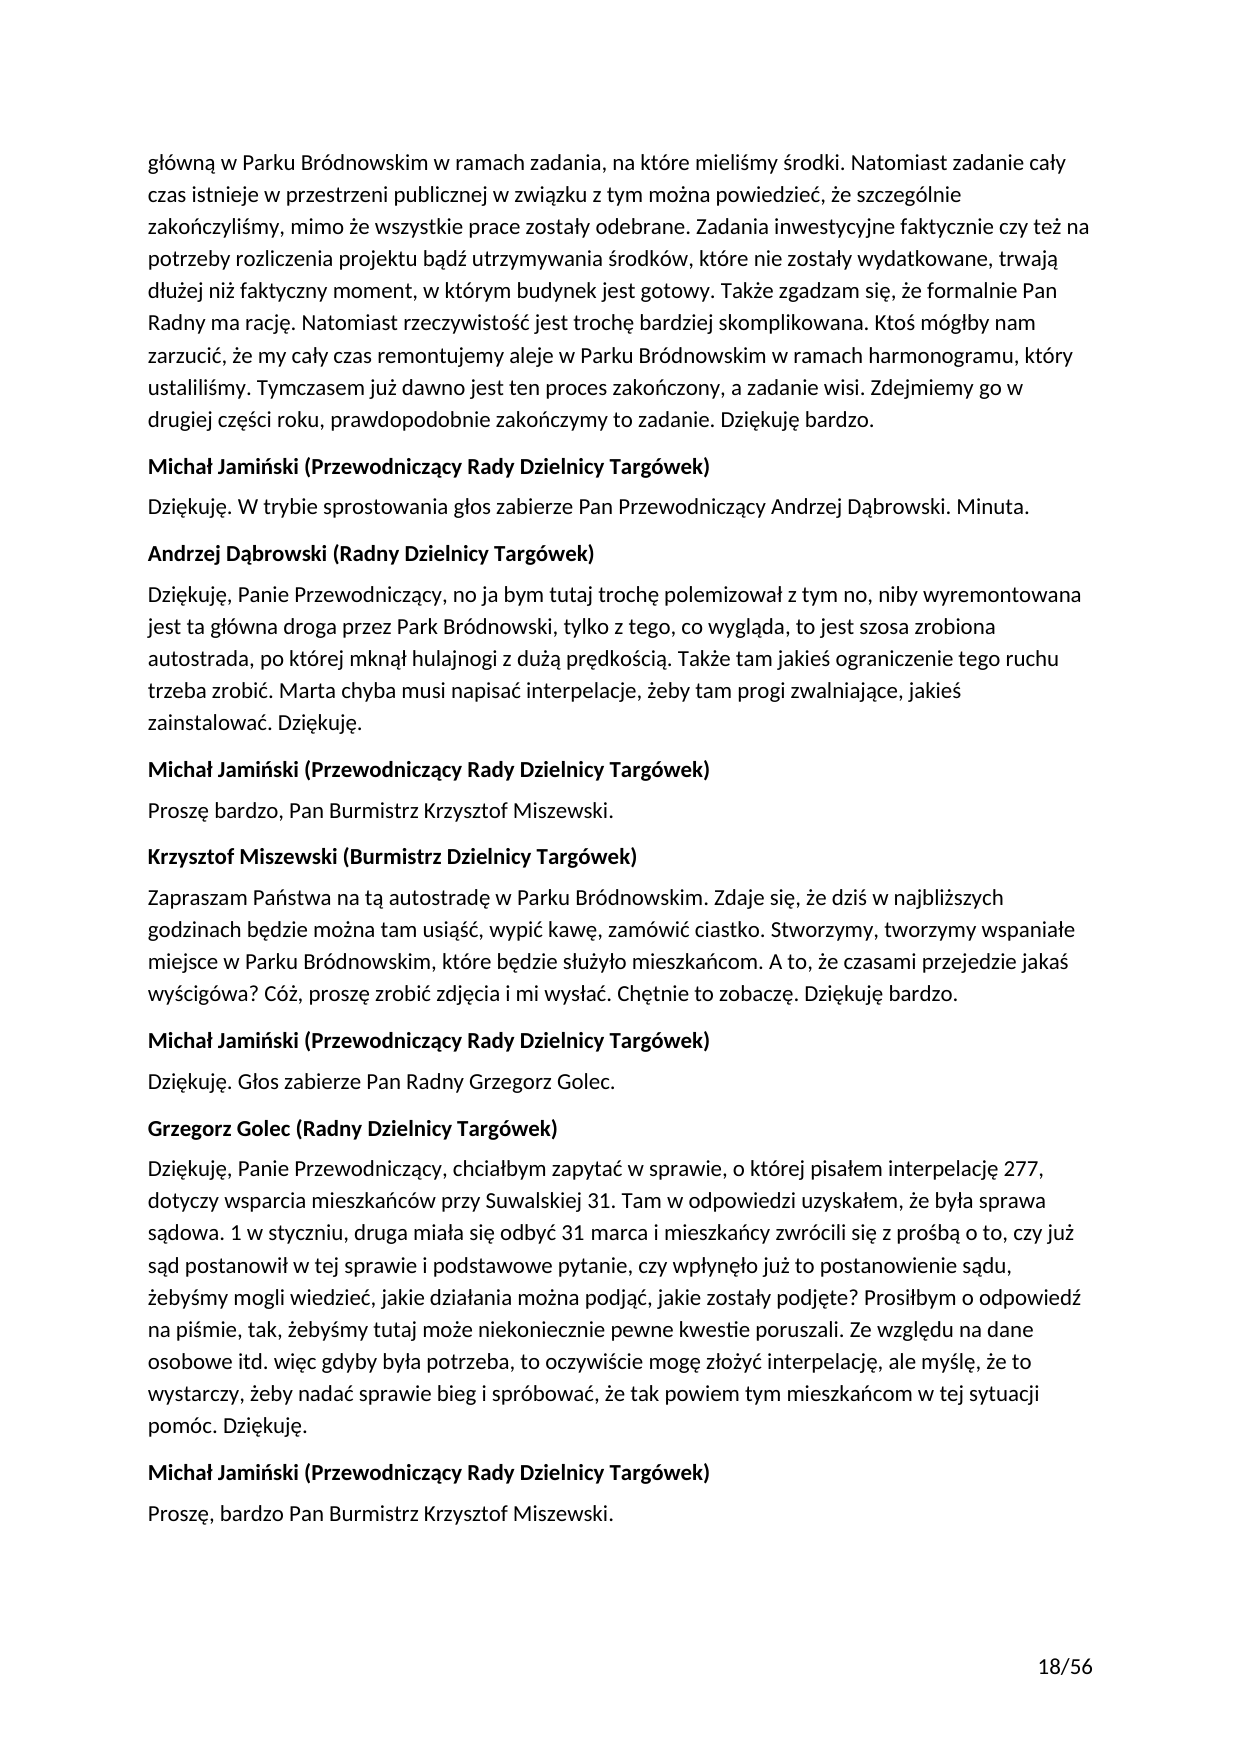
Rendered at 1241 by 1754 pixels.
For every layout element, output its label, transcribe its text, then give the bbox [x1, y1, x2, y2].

text Michał Jamiński (Przewodniczący Rady Dzielnicy Targówek) [148, 452, 1093, 480]
text Proszę, bardzo Pan Burmistrz Krzysztof Miszewski. [148, 1499, 1093, 1527]
text Michał Jamiński (Przewodniczący Rady Dzielnicy Targówek) [148, 1026, 1093, 1054]
text Grzegorz Golec (Radny Dzielnicy Targówek) [148, 1114, 1093, 1142]
text Michał Jamiński (Przewodniczący Rady Dzielnicy Targówek) [148, 755, 1093, 783]
text Dziękuję, Panie Przewodniczący, chciałbym zapytać w sprawie, o której pisałem interpelację 277, dotyczy wsparcia mieszkańców przy Suwalskiej 31. Tam w odpowiedzi uzyskałem, że była sprawa sądowa. 1 w styczniu, druga miała się odbyć 31 marca i mieszkańcy zwrócili się z prośbą o to, czy już sąd postanowił w tej sprawie i podstawowe pytanie, czy wpłynęło już to postanowienie sądu, żebyśmy mogli wiedzieć, jakie działania można podjąć, jakie zostały podjęte? Prosiłbym o odpowiedź na piśmie, tak, żebyśmy tutaj może niekoniecznie pewne kwestie poruszali. Ze względu na dane osobowe itd. więc gdyby była potrzeba, to oczywiście mogę złożyć interpelację, ale myślę, że to wystarczy, żeby nadać sprawie bieg i spróbować, że tak powiem tym mieszkańcom w tej sytuacji pomóc. Dziękuję. [148, 1154, 1093, 1440]
text Dziękuję, Panie Przewodniczący, no ja bym tutaj trochę polemizował z tym no, niby wyremontowana jest ta główna droga przez Park Bródnowski, tylko z tego, co wygląda, to jest szosa zrobiona autostrada, po której mknął hulajnogi z dużą prędkością. Także tam jakieś ograniczenie tego ruchu trzeba zrobić. Marta chyba musi napisać interpelacje, żeby tam progi zwalniające, jakieś zainstalować. Dziękuję. [148, 580, 1093, 736]
text Andrzej Dąbrowski (Radny Dzielnicy Targówek) [148, 539, 1093, 567]
text Dziękuję. Głos zabierze Pan Radny Grzegorz Golec. [148, 1067, 1093, 1095]
text Proszę bardzo, Pan Burmistrz Krzysztof Miszewski. [148, 796, 1093, 824]
text Dziękuję. W trybie sprostowania głos zabierze Pan Przewodniczący Andrzej Dąbrowski. Minuta. [148, 492, 1093, 520]
text Krzysztof Miszewski (Burmistrz Dzielnicy Targówek) [148, 842, 1093, 871]
text Michał Jamiński (Przewodniczący Rady Dzielnicy Targówek) [148, 1458, 1093, 1486]
text Zapraszam Państwa na tą autostradę w Parku Bródnowskim. Zdaje się, że dziś w najbliższych godzinach będzie można tam usiąść, wypić kawę, zamówić ciastko. Stworzymy, tworzymy wspaniałe miejsce w Parku Bródnowskim, które będzie służyło mieszkańcom. A to, że czasami przejedzie jakaś wyścigówa? Cóż, proszę zrobić zdjęcia i mi wysłać. Chętnie to zobaczę. Dziękuję bardzo. [148, 883, 1093, 1008]
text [148, 148, 1093, 433]
